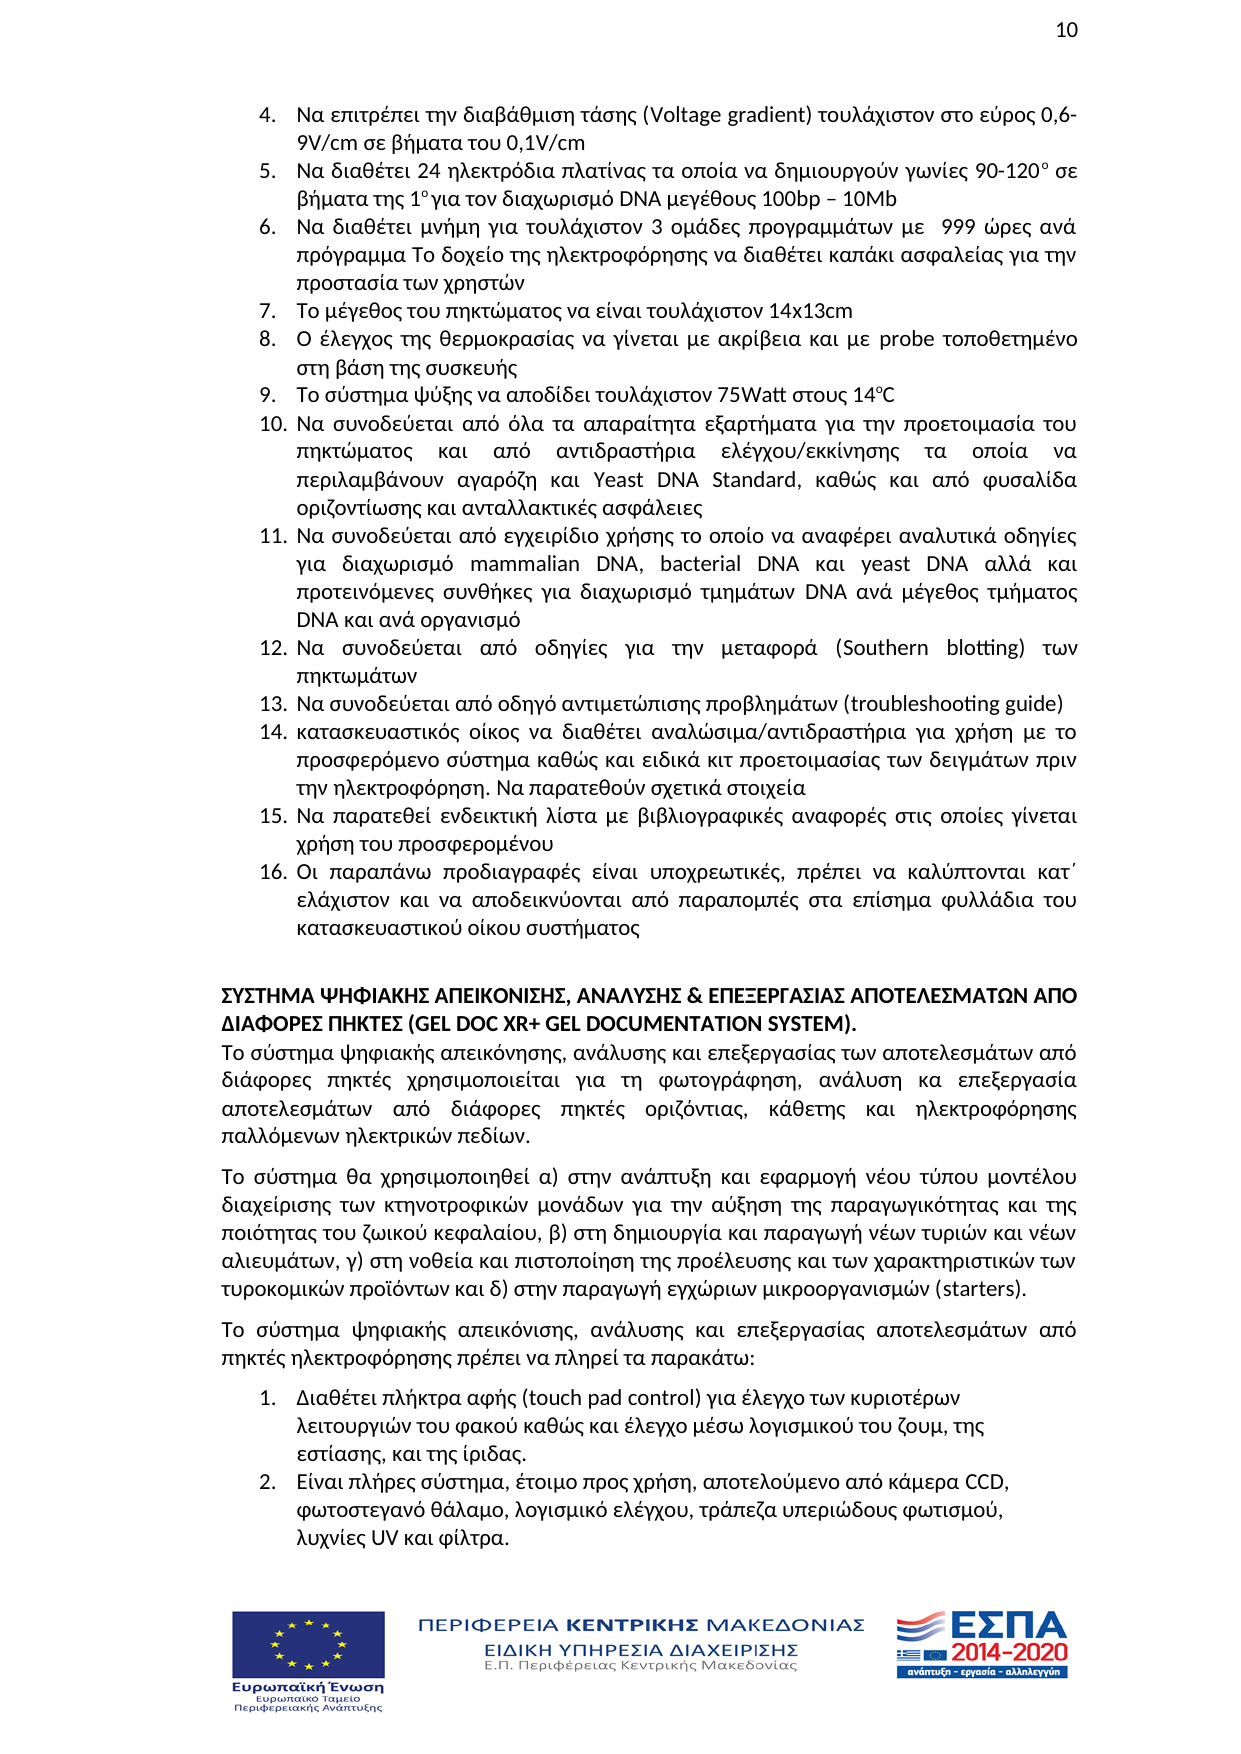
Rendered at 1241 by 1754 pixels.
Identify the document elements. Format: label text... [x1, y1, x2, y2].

list Να συνοδεύεται από οδηγίες για την μεταφορά (Southern blotting) των πηκτωμάτων [259, 633, 1078, 689]
text Το σύστημα ψηφιακής απεικόνισης, ανάλυσης και επεξεργασίας αποτελεσμάτων από πηκτές ηλεκτροφόρησης πρέπει να πληρεί τα παρακάτω: [221, 1315, 1078, 1371]
list Διαθέτει πλήκτρα αφής (touch pad control) για έλεγχο των κυριοτέρων λειτουργιών του φακού καθώς και έλεγχο μέσω λογισμικού του ζουμ, της εστίασης, και της ίριδας. [259, 1383, 1078, 1467]
list Να συνοδεύεται από εγχειρίδιο χρήσης το οποίο να αναφέρει αναλυτικά οδηγίες για διαχωρισμό mammalian DNA, bacterial DNA και yeast DNA αλλά και προτεινόμενες συνθήκες για διαχωρισμό τμημάτων DNA ανά μέγεθος τμήματος DNA και ανά οργανισμό [259, 521, 1078, 633]
list Να συνοδεύεται από οδηγό αντιμετώπισης προβλημάτων (troubleshooting guide) [259, 689, 1078, 717]
text Το σύστημα θα χρησιμοποιηθεί α) στην ανάπτυξη και εφαρμογή νέου τύπου μοντέλου διαχείρισης των κτηνοτροφικών μονάδων για την αύξηση της παραγωγικότητας και της ποιότητας του ζωικού κεφαλαίου, β) στη δημιουργία και παραγωγή νέων τυριών και νέων αλιευμάτων, γ) στη νοθεία και πιστοποίηση της προέλευσης και των χαρακτηριστικών των τυροκομικών προϊόντων και δ) στην παραγωγή εγχώριων μικροοργανισμών (starters). [221, 1162, 1078, 1302]
list Ο έλεγχος της θερμοκρασίας να γίνεται με ακρίβεια και με probe τοποθετημένο στη βάση της συσκευής [259, 324, 1078, 381]
list Να διαθέτει μνήμη για τουλάχιστον 3 ομάδες προγραμμάτων με 999 ώρες ανά πρόγραμμα Το δοχείο της ηλεκτροφόρησης να διαθέτει καπάκι ασφαλείας για την προστασία των χρηστών [259, 212, 1078, 297]
list κατασκευαστικός οίκος να διαθέτει αναλώσιμα/αντιδραστήρια για χρήση με το προσφερόμενο σύστημα καθώς και ειδικά κιτ προετοιμασίας των δειγμάτων πριν την ηλεκτροφόρηση. Να παρατεθούν σχετικά στοιχεία [259, 717, 1078, 801]
list Οι παραπάνω προδιαγραφές είναι υποχρεωτικές, πρέπει να καλύπτονται κατ΄ ελάχιστον και να αποδεικνύονται από παραπομπές στα επίσημα φυλλάδια του κατασκευαστικού οίκου συστήματος [259, 857, 1078, 941]
text Το σύστημα ψηφιακής απεικόνησης, ανάλυσης και επεξεργασίας των αποτελεσμάτων από διάφορες πηκτές χρησιμοποιείται για τη φωτογράφηση, ανάλυση κα επεξεργασία αποτελεσμάτων από διάφορες πηκτές οριζόντιας, κάθετης και ηλεκτροφόρησης παλλόμενων ηλεκτρικών πεδίων. [221, 1038, 1078, 1150]
list Να συνοδεύεται από όλα τα απαραίτητα εξαρτήματα για την προετοιμασία του πηκτώματος και από αντιδραστήρια ελέγχου/εκκίνησης τα οποία να περιλαμβάνουν αγαρόζη και Yeast DNA Standard, καθώς και από φυσαλίδα οριζοντίωσης και ανταλλακτικές ασφάλειες [259, 409, 1078, 521]
list Να επιτρέπει την διαβάθμιση τάσης (Voltage gradient) τουλάχιστον στο εύρος 0,6-9V/cm σε βήματα του 0,1V/cm [259, 100, 1078, 156]
list Το σύστημα ψύξης να αποδίδει τουλάχιστον 75Watt στους 14oC [259, 381, 1078, 409]
picture [221, 1607, 1078, 1714]
list Σύστημα ψηφιακής απεικόνισης, ανάλυσης & επεξεργασίας αποτελεσμάτων από διάφορες πηκτές (Gel Doc XR+ Gel Documentation System). [221, 982, 1078, 1038]
list Είναι πλήρες σύστημα, έτοιμο προς χρήση, αποτελούμενο από κάμερα CCD, φωτοστεγανό θάλαμο, λογισμικό ελέγχου, τράπεζα υπεριώδους φωτισμού, λυχνίες UV και φίλτρα. [259, 1467, 1078, 1551]
list Να παρατεθεί ενδεικτική λίστα με βιβλιογραφικές αναφορές στις οποίες γίνεται χρήση του προσφερομένου [259, 801, 1078, 857]
list Το μέγεθος του πηκτώματος να είναι τουλάχιστον 14x13cm [259, 297, 1078, 324]
list Να διαθέτει 24 ηλεκτρόδια πλατίνας τα οποία να δημιουργούν γωνίες 90-120ο σε βήματα της 1ο για τον διαχωρισμό DNA μεγέθους 100bp – 10Mb [259, 156, 1078, 212]
